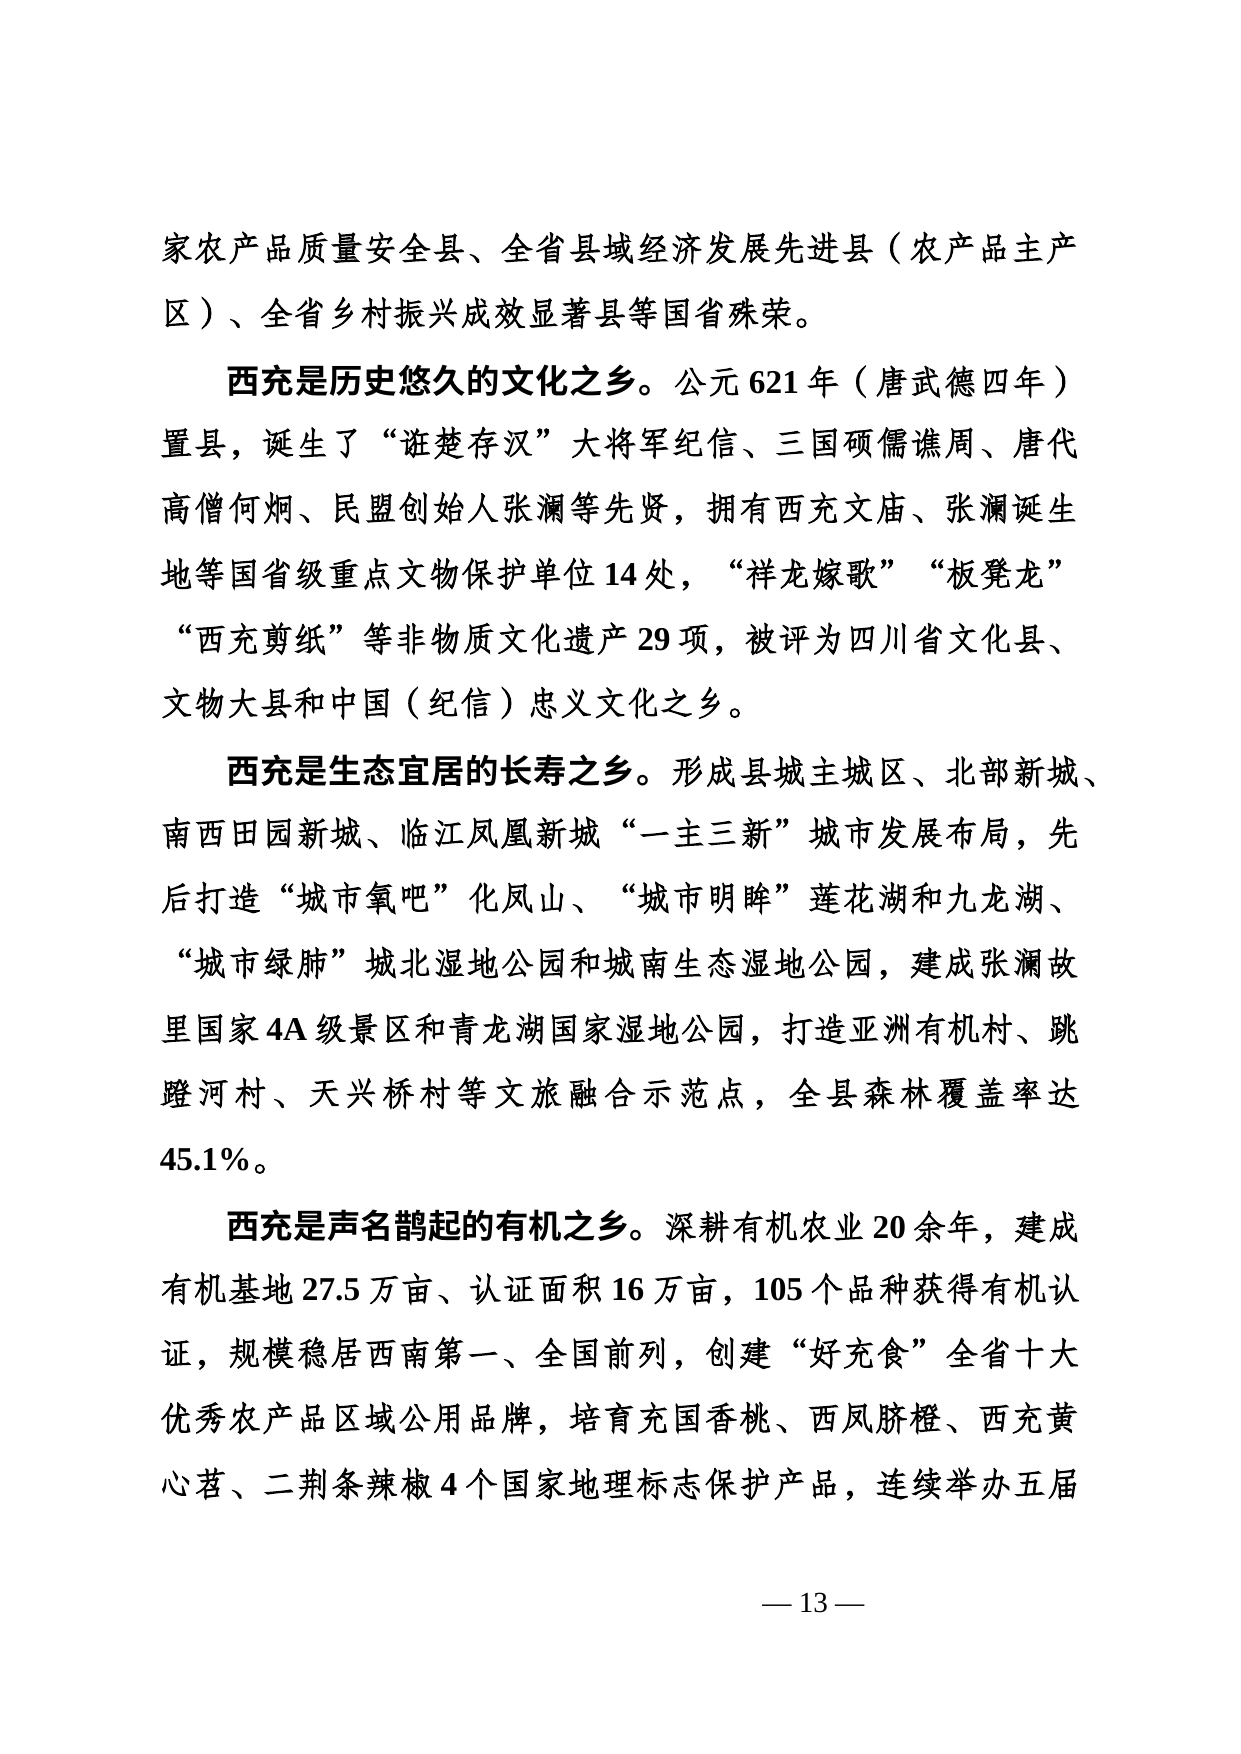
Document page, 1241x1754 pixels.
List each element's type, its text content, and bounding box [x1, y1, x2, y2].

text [159, 1192, 1081, 1517]
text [159, 217, 1081, 347]
text 西充是生态宜居的长寿之乡。形成县城主城区、北部新城、南西田园新城、临江凤凰新城“一主三新”城市发展布局，先后打造“城市氧吧”化凤山、“城市明眸”莲花湖和九龙湖、“城市绿肺”城北湿地公园和城南生态湿地公园，建成张澜故里国家4A级景区和青龙湖国家湿地公园，打造亚洲有机村、跳蹬河村、天兴桥村等文旅融合示范点，全县森林覆盖率达45.1%。 [159, 737, 1081, 1192]
text 西充是历史悠久的文化之乡。公元621年（唐武德四年）置县，诞生了“诳楚存汉”大将军纪信、三国硕儒谯周、唐代高僧何炯、民盟创始人张澜等先贤，拥有西充文庙、张澜诞生地等国省级重点文物保护单位14处，“祥龙嫁歌”“板凳龙”“西充剪纸”等非物质文化遗产29项，被评为四川省文化县、文物大县和中国（纪信）忠义文化之乡。 [159, 347, 1081, 737]
